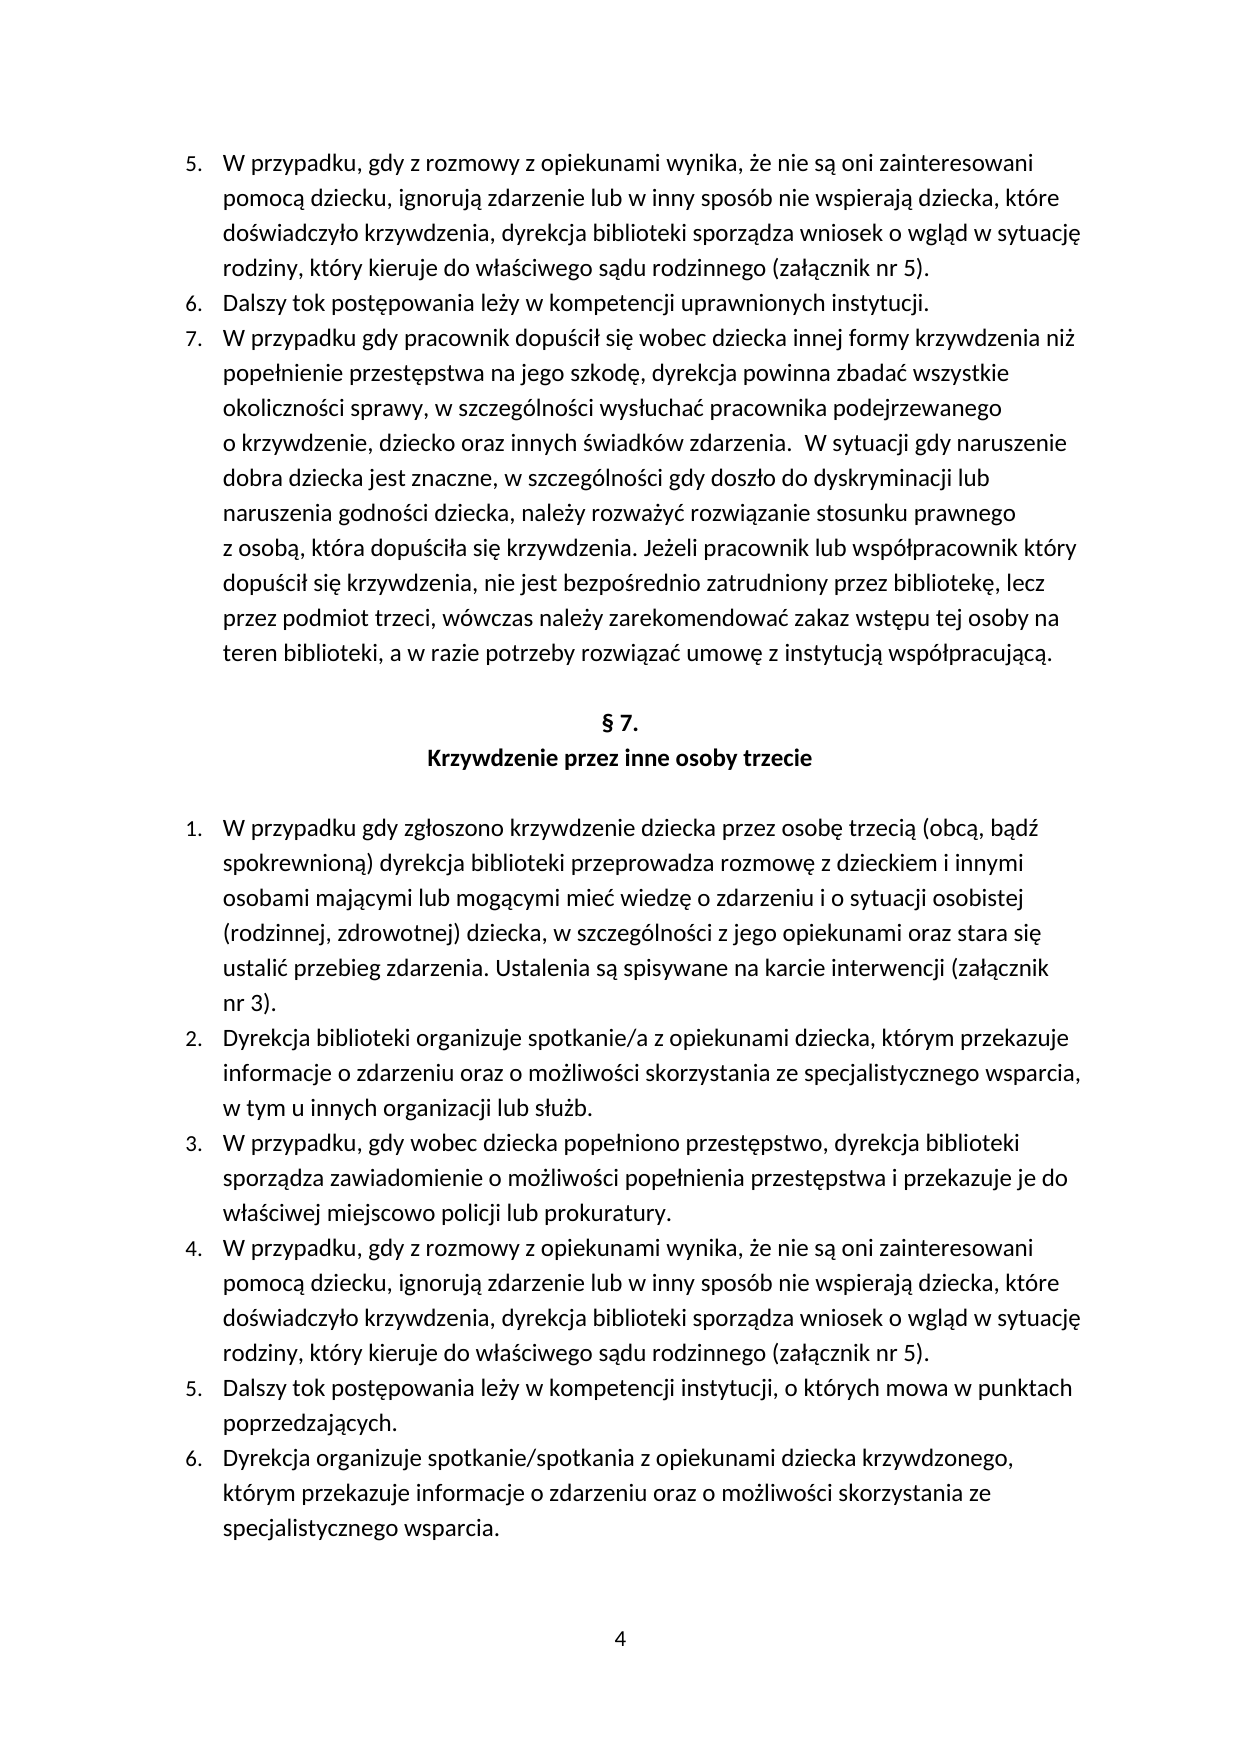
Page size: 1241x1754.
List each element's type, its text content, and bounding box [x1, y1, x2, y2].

list Dalszy tok postępowania leży w kompetencji uprawnionych instytucji. [185, 288, 1093, 318]
list W przypadku, gdy z rozmowy z opiekunami wynika, że nie są oni zainteresowani pomocą dziecku, ignorują zdarzenie lub w inny sposób nie wspierają dziecka, które doświadczyło krzywdzenia, dyrekcja biblioteki sporządza wniosek o wgląd w sytuację rodziny, który kieruje do właściwego sądu rodzinnego (załącznik nr 5). [185, 1233, 1093, 1368]
text Krzywdzenie przez inne osoby trzecie [148, 743, 1093, 773]
list W przypadku gdy zgłoszono krzywdzenie dziecka przez osobę trzecią (obcą, bądź spokrewnioną) dyrekcja biblioteki przeprowadza rozmowę z dzieckiem i innymi osobami mającymi lub mogącymi mieć wiedzę o zdarzeniu i o sytuacji osobistej (rodzinnej, zdrowotnej) dziecka, w szczególności z jego opiekunami oraz stara się ustalić przebieg zdarzenia. Ustalenia są spisywane na karcie interwencji (załącznik nr 3). [185, 813, 1093, 1018]
list W przypadku, gdy wobec dziecka popełniono przestępstwo, dyrekcja biblioteki sporządza zawiadomienie o możliwości popełnienia przestępstwa i przekazuje je do właściwej miejscowo policji lub prokuratury. [185, 1128, 1093, 1228]
list Dyrekcja organizuje spotkanie/spotkania z opiekunami dziecka krzywdzonego, którym przekazuje informacje o zdarzeniu oraz o możliwości skorzystania ze specjalistycznego wsparcia. [185, 1443, 1093, 1543]
text § 7. [148, 708, 1093, 738]
list W przypadku, gdy z rozmowy z opiekunami wynika, że nie są oni zainteresowani pomocą dziecku, ignorują zdarzenie lub w inny sposób nie wspierają dziecka, które doświadczyło krzywdzenia, dyrekcja biblioteki sporządza wniosek o wgląd w sytuację rodziny, który kieruje do właściwego sądu rodzinnego (załącznik nr 5). [185, 148, 1093, 283]
list Dyrekcja biblioteki organizuje spotkanie/a z opiekunami dziecka, którym przekazuje informacje o zdarzeniu oraz o możliwości skorzystania ze specjalistycznego wsparcia, w tym u innych organizacji lub służb. [185, 1023, 1093, 1123]
list Dalszy tok postępowania leży w kompetencji instytucji, o których mowa w punktach poprzedzających. [185, 1373, 1093, 1438]
list W przypadku gdy pracownik dopuścił się wobec dziecka innej formy krzywdzenia niż popełnienie przestępstwa na jego szkodę, dyrekcja powinna zbadać wszystkie okoliczności sprawy, w szczególności wysłuchać pracownika podejrzewanego o krzywdzenie, dziecko oraz innych świadków zdarzenia. W sytuacji gdy naruszenie dobra dziecka jest znaczne, w szczególności gdy doszło do dyskryminacji lub naruszenia godności dziecka, należy rozważyć rozwiązanie stosunku prawnego z osobą, która dopuściła się krzywdzenia. Jeżeli pracownik lub współpracownik który dopuścił się krzywdzenia, nie jest bezpośrednio zatrudniony przez bibliotekę, lecz przez podmiot trzeci, wówczas należy zarekomendować zakaz wstępu tej osoby na teren biblioteki, a w razie potrzeby rozwiązać umowę z instytucją współpracującą. [185, 323, 1093, 668]
